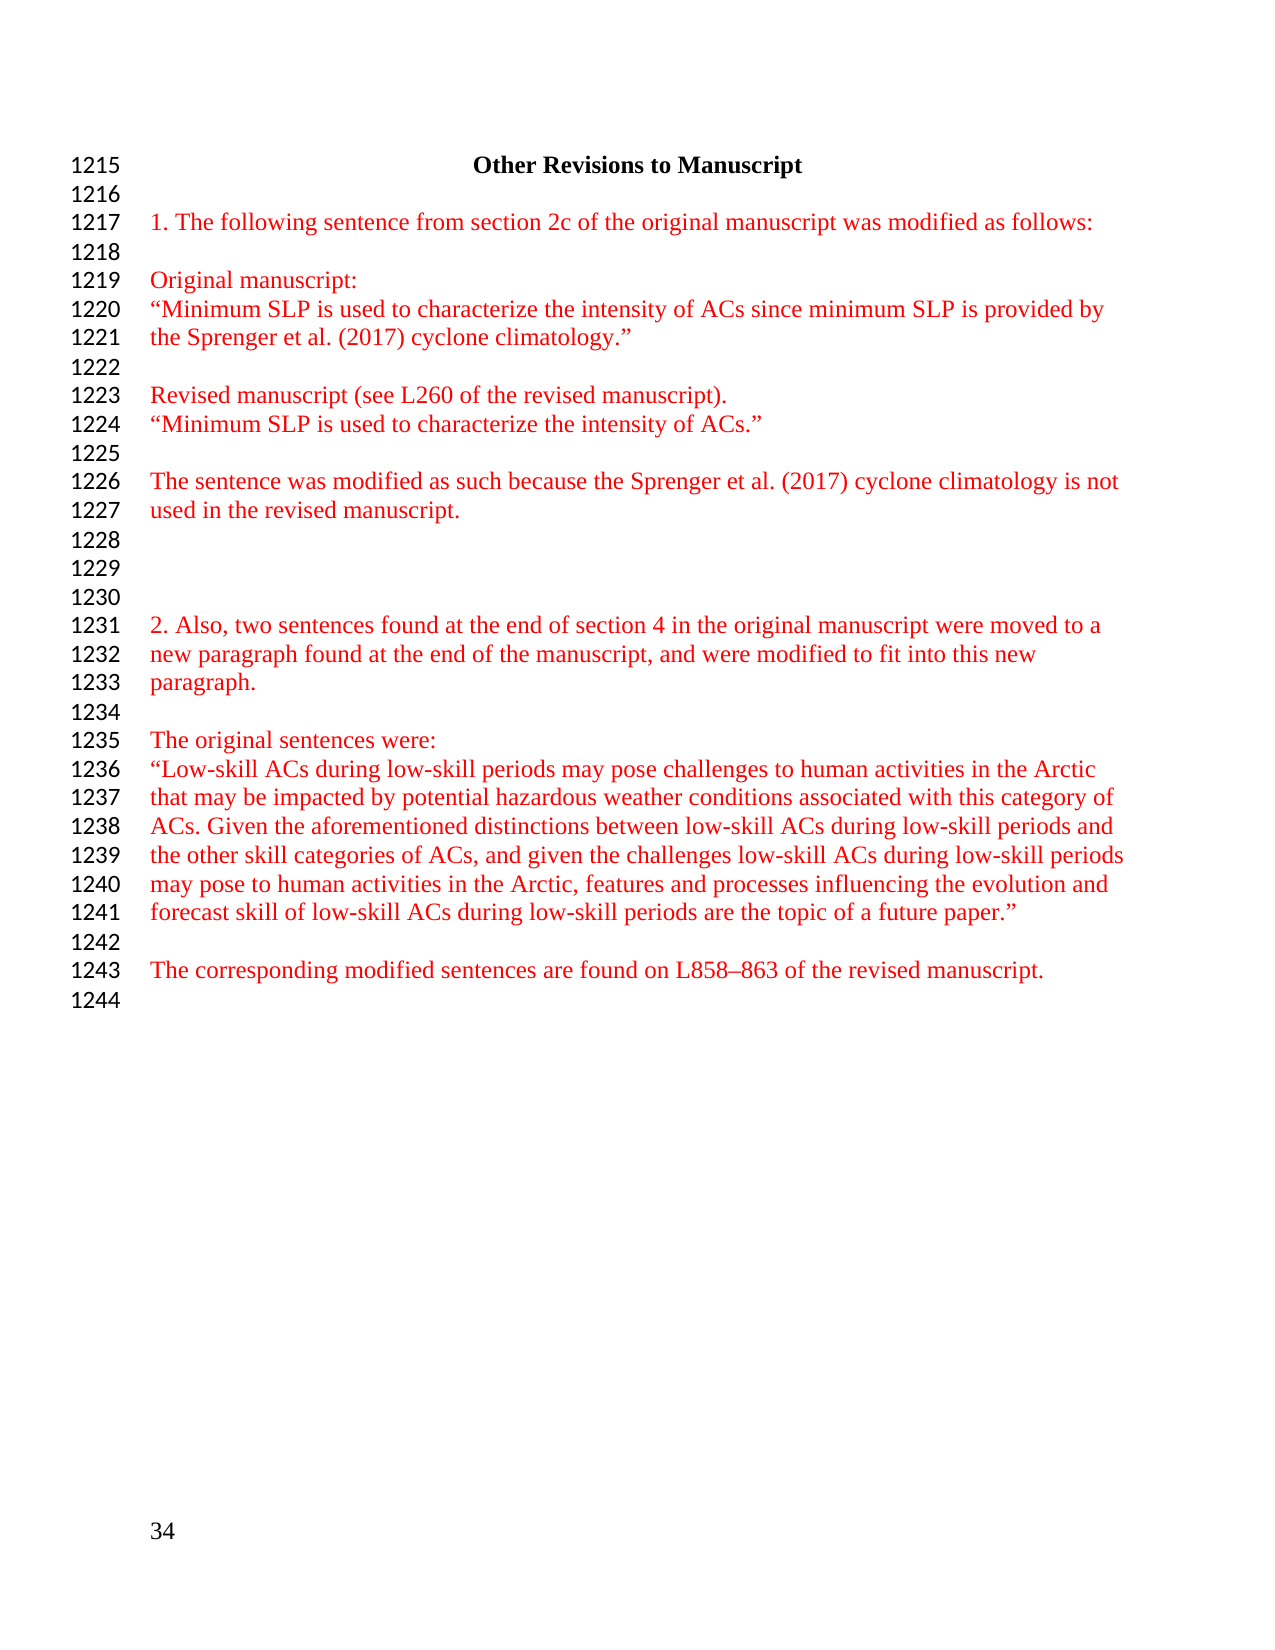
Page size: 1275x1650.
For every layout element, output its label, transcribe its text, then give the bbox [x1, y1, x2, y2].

text “Low-skill ACs during low-skill periods may pose challenges to human activities in the Arctic that may be impacted by potential hazardous weather conditions associated with this category of ACs. Given the aforementioned distinctions between low-skill ACs during low-skill periods and the other skill categories of ACs, and given the challenges low-skill ACs during low-skill periods may pose to human activities in the Arctic, features and processes influencing the evolution and forecast skill of low-skill ACs during low-skill periods are the topic of a future paper.” [150, 754, 1125, 926]
text The sentence was modified as such because the Sprenger et al. (2017) cyclone climatology is not used in the revised manuscript. [150, 466, 1125, 524]
text 1. The following sentence from section 2c of the original manuscript was modified as follows: [150, 207, 1125, 236]
text Other Revisions to Manuscript [150, 150, 1125, 179]
text The corresponding modified sentences are found on L858–863 of the revised manuscript. [150, 955, 1125, 984]
text 2. Also, two sentences found at the end of section 4 in the original manuscript were moved to a new paragraph found at the end of the manuscript, and were modified to fit into this new paragraph. [150, 610, 1125, 696]
text “Minimum SLP is used to characterize the intensity of ACs.” [150, 409, 1125, 437]
text Original manuscript: [150, 265, 1125, 294]
text Revised manuscript (see L260 of the revised manuscript). [150, 380, 1125, 409]
text “Minimum SLP is used to characterize the intensity of ACs since minimum SLP is provided by the Sprenger et al. (2017) cyclone climatology.” [150, 294, 1125, 351]
text The original sentences were: [150, 725, 1125, 754]
